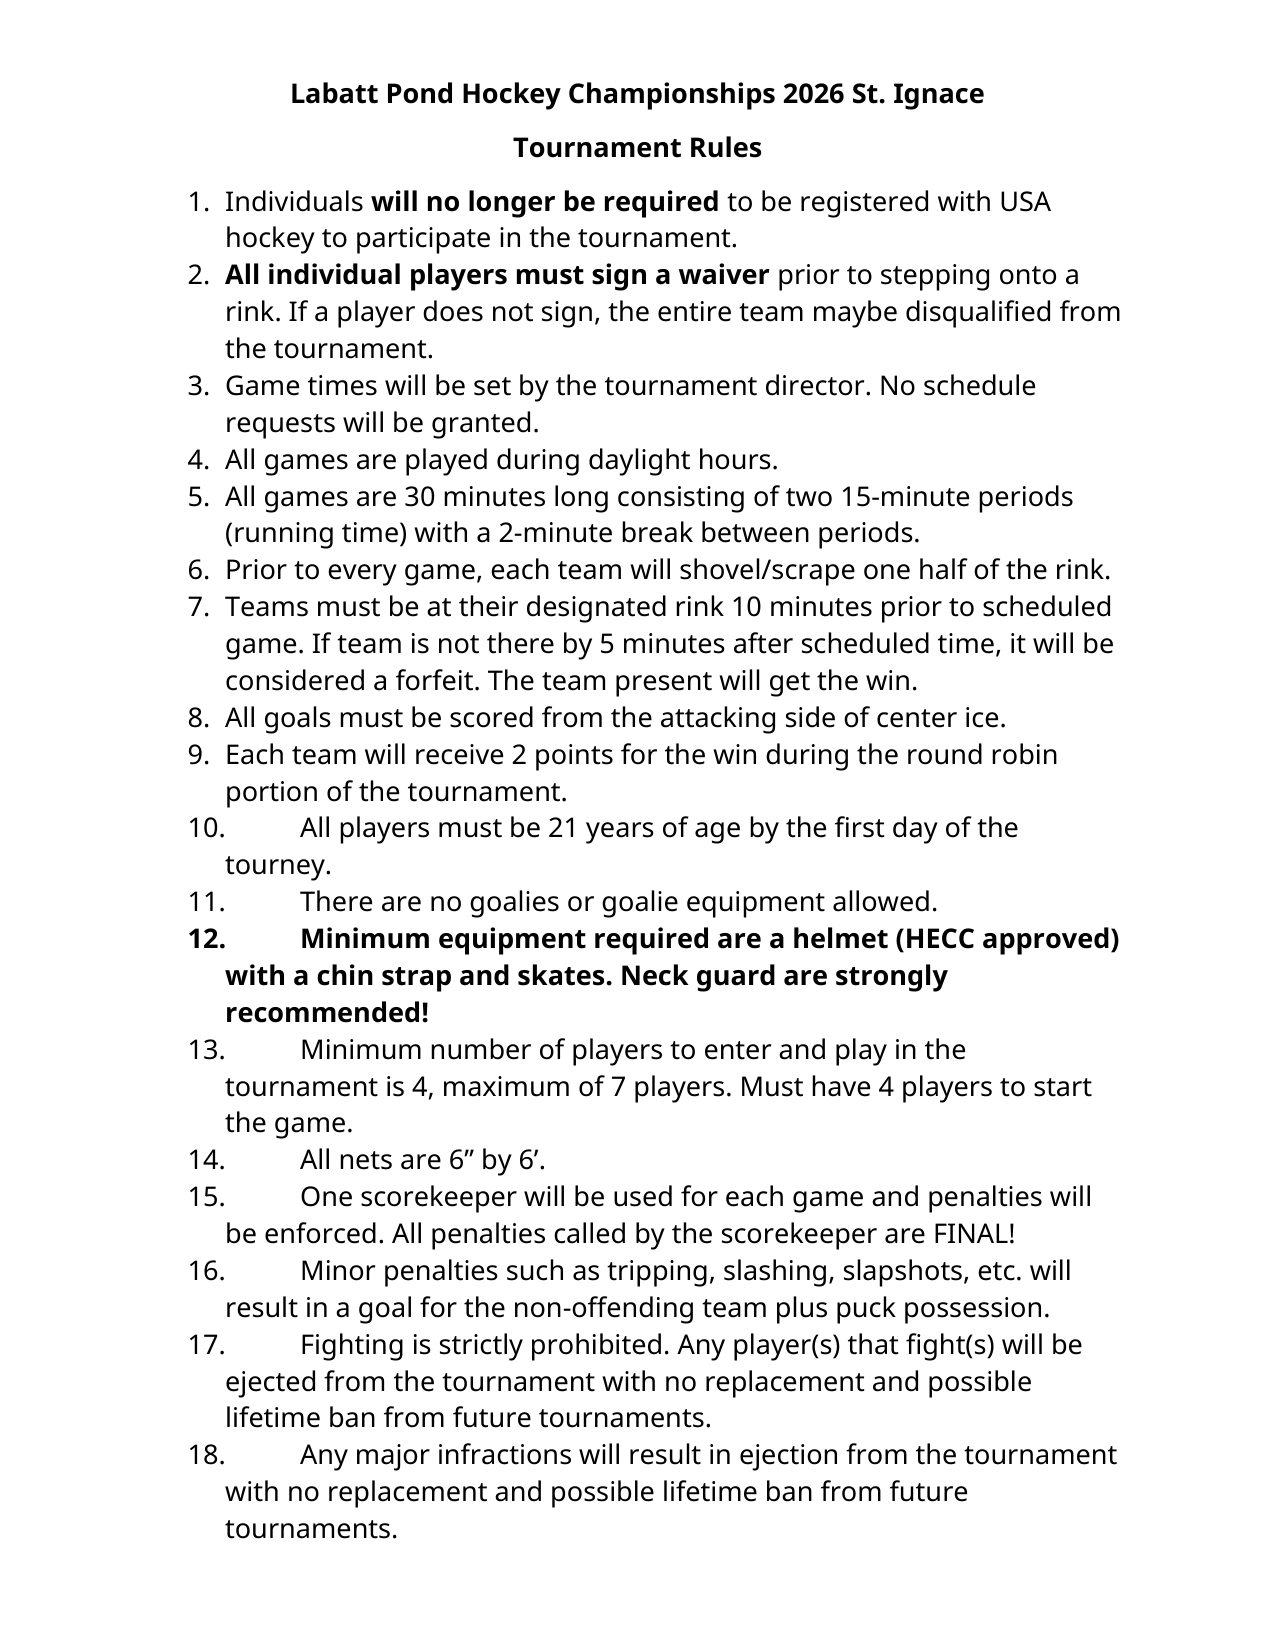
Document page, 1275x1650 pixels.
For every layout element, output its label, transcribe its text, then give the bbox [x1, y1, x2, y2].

text Labatt Pond Hockey Championships 2026 St. Ignace [150, 75, 1125, 112]
list Minor penalties such as tripping, slashing, slapshots, etc. will result in a goal for the non-offending team plus puck possession. [187, 1251, 1125, 1325]
text Tournament Rules [150, 128, 1125, 165]
list All goals must be scored from the attacking side of center ice. [187, 698, 1125, 735]
list There are no goalies or goalie equipment allowed. [187, 883, 1125, 919]
list All nets are 6” by 6’. [187, 1141, 1125, 1178]
list Minimum number of players to enter and play in the tournament is 4, maximum of 7 players. Must have 4 players to start the game. [187, 1030, 1125, 1141]
list Fighting is strictly prohibited. Any player(s) that fight(s) will be ejected from the tournament with no replacement and possible lifetime ban from future tournaments. [187, 1325, 1125, 1436]
list Teams must be at their designated rink 10 minutes prior to scheduled game. If team is not there by 5 minutes after scheduled time, it will be considered a forfeit. The team present will get the win. [187, 588, 1125, 698]
list One scorekeeper will be used for each game and penalties will be enforced. All penalties called by the scorekeeper are FINAL! [187, 1178, 1125, 1251]
list Game times will be set by the tournament director. No schedule requests will be granted. [187, 366, 1125, 440]
list All individual players must sign a waiver prior to stepping onto a rink. If a player does not sign, the entire team maybe disqualified from the tournament. [187, 256, 1125, 366]
list Individuals will no longer be required to be registered with USA hockey to participate in the tournament. [187, 182, 1125, 256]
list All games are 30 minutes long consisting of two 15-minute periods (running time) with a 2-minute break between periods. [187, 477, 1125, 551]
list Prior to every game, each team will shovel/scrape one half of the rink. [187, 551, 1125, 588]
list All players must be 21 years of age by the first day of the tourney. [187, 809, 1125, 883]
list Each team will receive 2 points for the win during the round robin portion of the tournament. [187, 735, 1125, 809]
list All games are played during daylight hours. [187, 440, 1125, 477]
list Minimum equipment required are a helmet (HECC approved) with a chin strap and skates. Neck guard are strongly recommended! [187, 919, 1125, 1030]
list Any major infractions will result in ejection from the tournament with no replacement and possible lifetime ban from future tournaments. [187, 1436, 1125, 1546]
